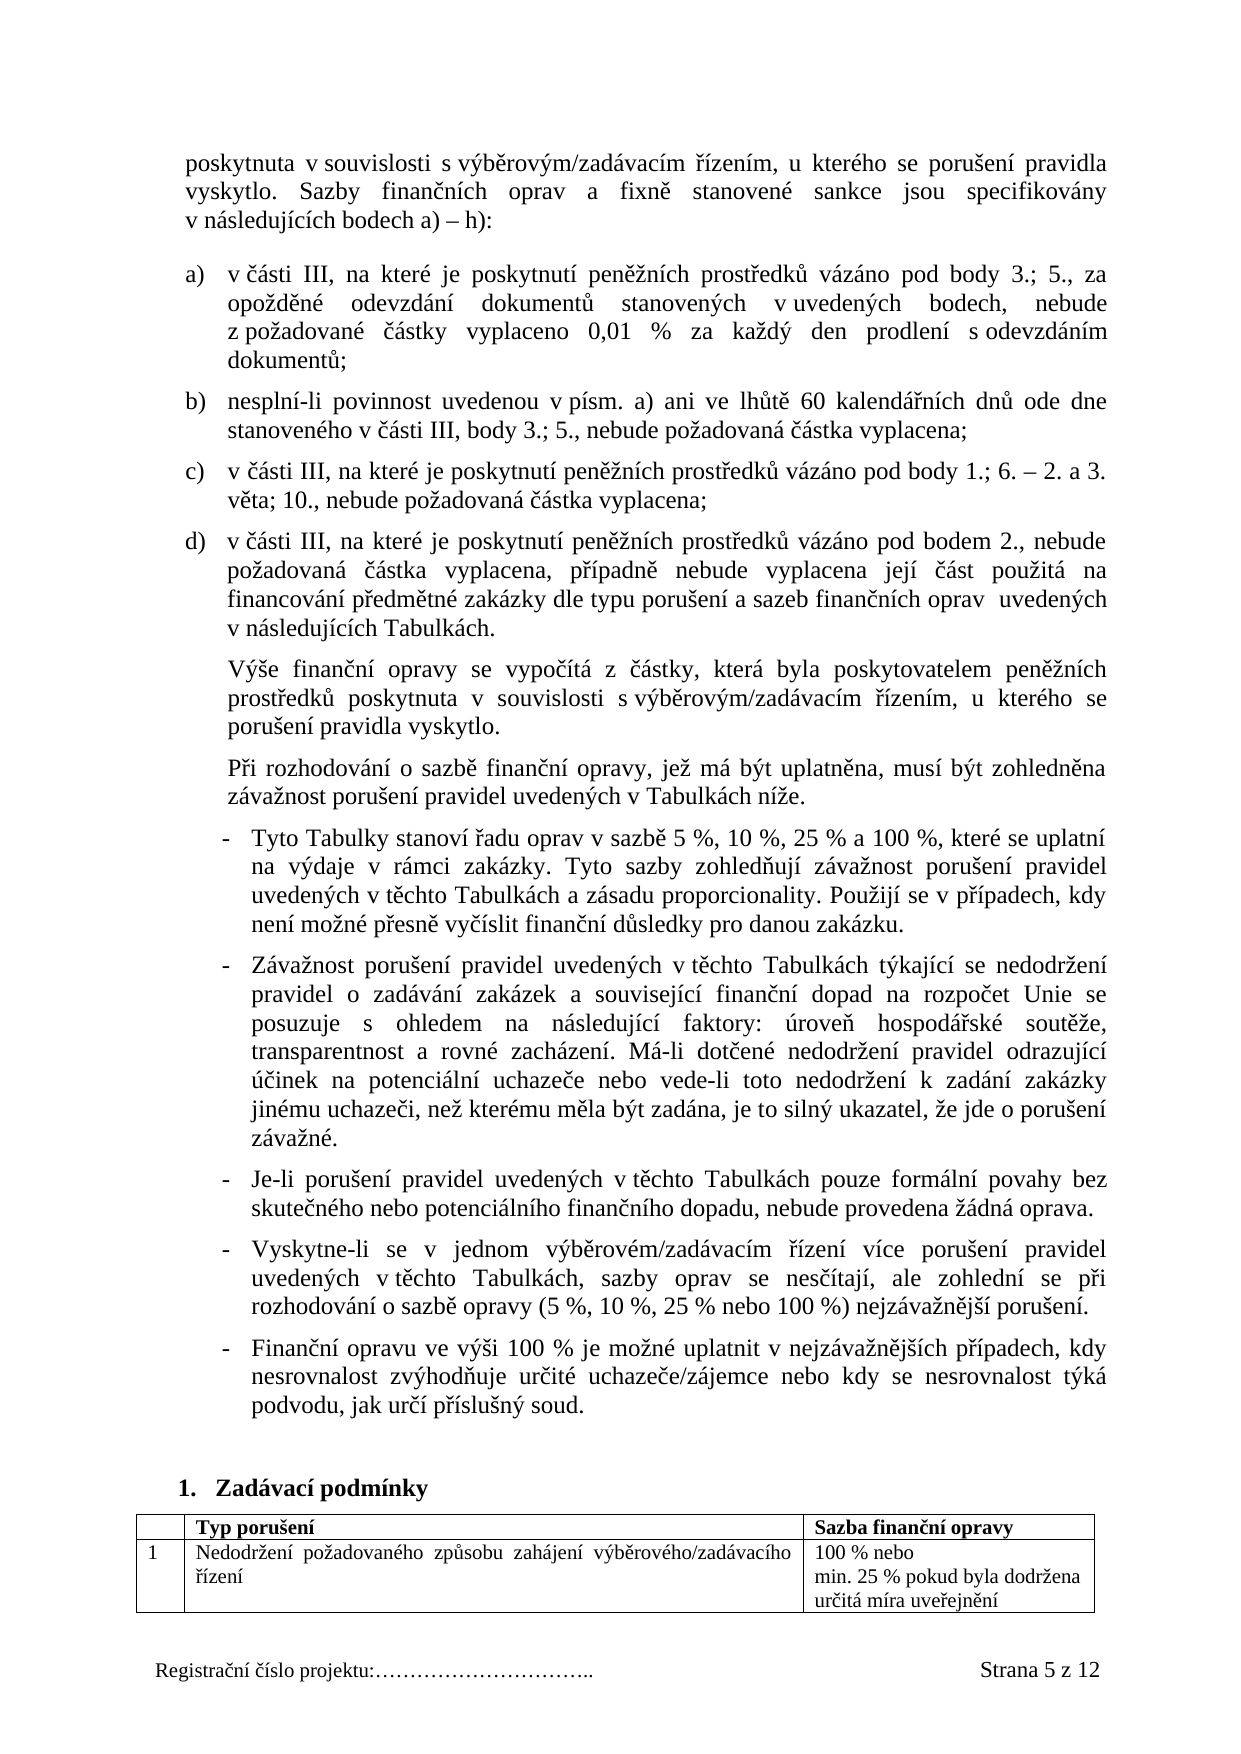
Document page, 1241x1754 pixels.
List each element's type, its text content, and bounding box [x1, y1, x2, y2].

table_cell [804, 1540, 1094, 1612]
list v části III, na které je poskytnutí peněžních prostředků vázáno pod body 1.; 6. – 3. věta; 10., nebude požadovaná částka vyplacena; [185, 456, 1107, 514]
list Tyto Tabulky stanoví řadu oprav v sazbě 5 %, 10 %, 25 % a 100 %, které se uplatní na výdaje v rámci zakázky. Tyto sazby zohledňují závažnost porušení pravidel uvedených v těchto Tabulkách a zásadu proporcionality. Použijí se v případech, kdy není možné přesně vyčíslit finanční důsledky pro danou zakázku. [222, 823, 1107, 938]
list Zadávací podmínky [178, 1473, 1107, 1501]
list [148, 148, 1107, 234]
list nesplní-li povinnost uvedenou v písm. a) ani ve lhůtě 60 kalendářních dnů ode dne stanoveného v části III, body 3.; 5., nebude požadovaná částka vyplacena; [185, 386, 1107, 444]
list Závažnost porušení pravidel uvedených v těchto Tabulkách týkající se nedodržení pravidel o zadávání zakázek a související finanční dopad na rozpočet Unie se posuzuje s ohledem na následující faktory: úroveň hospodářské soutěže, transparentnost a rovné zacházení. Má-li dotčené nedodržení pravidel odrazující účinek na potenciální uchazeče nebo vede-li toto nedodržení k zadání zakázky jinému uchazeči, než kterému měla být zadána, je to silný ukazatel, že jde o porušení závažné. [222, 950, 1107, 1151]
list Finanční opravu ve výši 100 % je možné uplatnit v nejzávažnějších případech, kdy nesrovnalost zvýhodňuje určité uchazeče/zájemce nebo kdy se nesrovnalost týká podvodu, jak určí příslušný soud. [222, 1333, 1107, 1419]
text Výše finanční opravy se vypočítá z částky, která byla poskytovatelem peněžních prostředků poskytnuta v souvislosti s výběrovým/zadávacím řízením, u kterého se porušení pravidla vyskytlo. [227, 654, 1107, 740]
list v části III, na které je poskytnutí peněžních prostředků vázáno pod bodem 2., nebude požadovaná částka vyplacena, případně nebude vyplacena její část použitá na financování předmětné zakázky dle typu porušení a sazeb finančních oprav uvedených v následujících Tabulkách. [185, 526, 1107, 641]
table_header Sazba finanční opravy [804, 1515, 1094, 1539]
list Je-li porušení pravidel uvedených v těchto Tabulkách pouze formální povahy bez skutečného nebo potenciálního finančního dopadu, nebude provedena žádná oprava. [222, 1164, 1107, 1221]
table_header Typ porušení [185, 1515, 803, 1539]
list Vyskytne-li se v jednom výběrovém/zadávacím řízení více porušení pravidel uvedených v těchto Tabulkách, sazby oprav se nesčítají, ale zohlední se při rozhodování o sazbě opravy (5 %, 10 %, 25 % nebo 100 %) nejzávažnější porušení. [222, 1234, 1107, 1320]
list v části III, na které je poskytnutí peněžních prostředků vázáno pod body 3.; 5., za opožděné odevzdání dokumentů stanovených v uvedených bodech, nebude z požadované částky vyplaceno 0,01 % za každý den prodlení s odevzdáním dokumentů; [185, 259, 1107, 374]
table_header [137, 1515, 184, 1539]
text Při rozhodování o sazbě finanční opravy, jež má být uplatněna, musí být zohledněna závažnost porušení pravidel uvedených v Tabulkách níže. [227, 753, 1107, 810]
table_cell Nedodržení požadovaného způsobu zahájení výběrového/zadávacího řízení [185, 1540, 803, 1612]
table_cell [137, 1540, 184, 1612]
